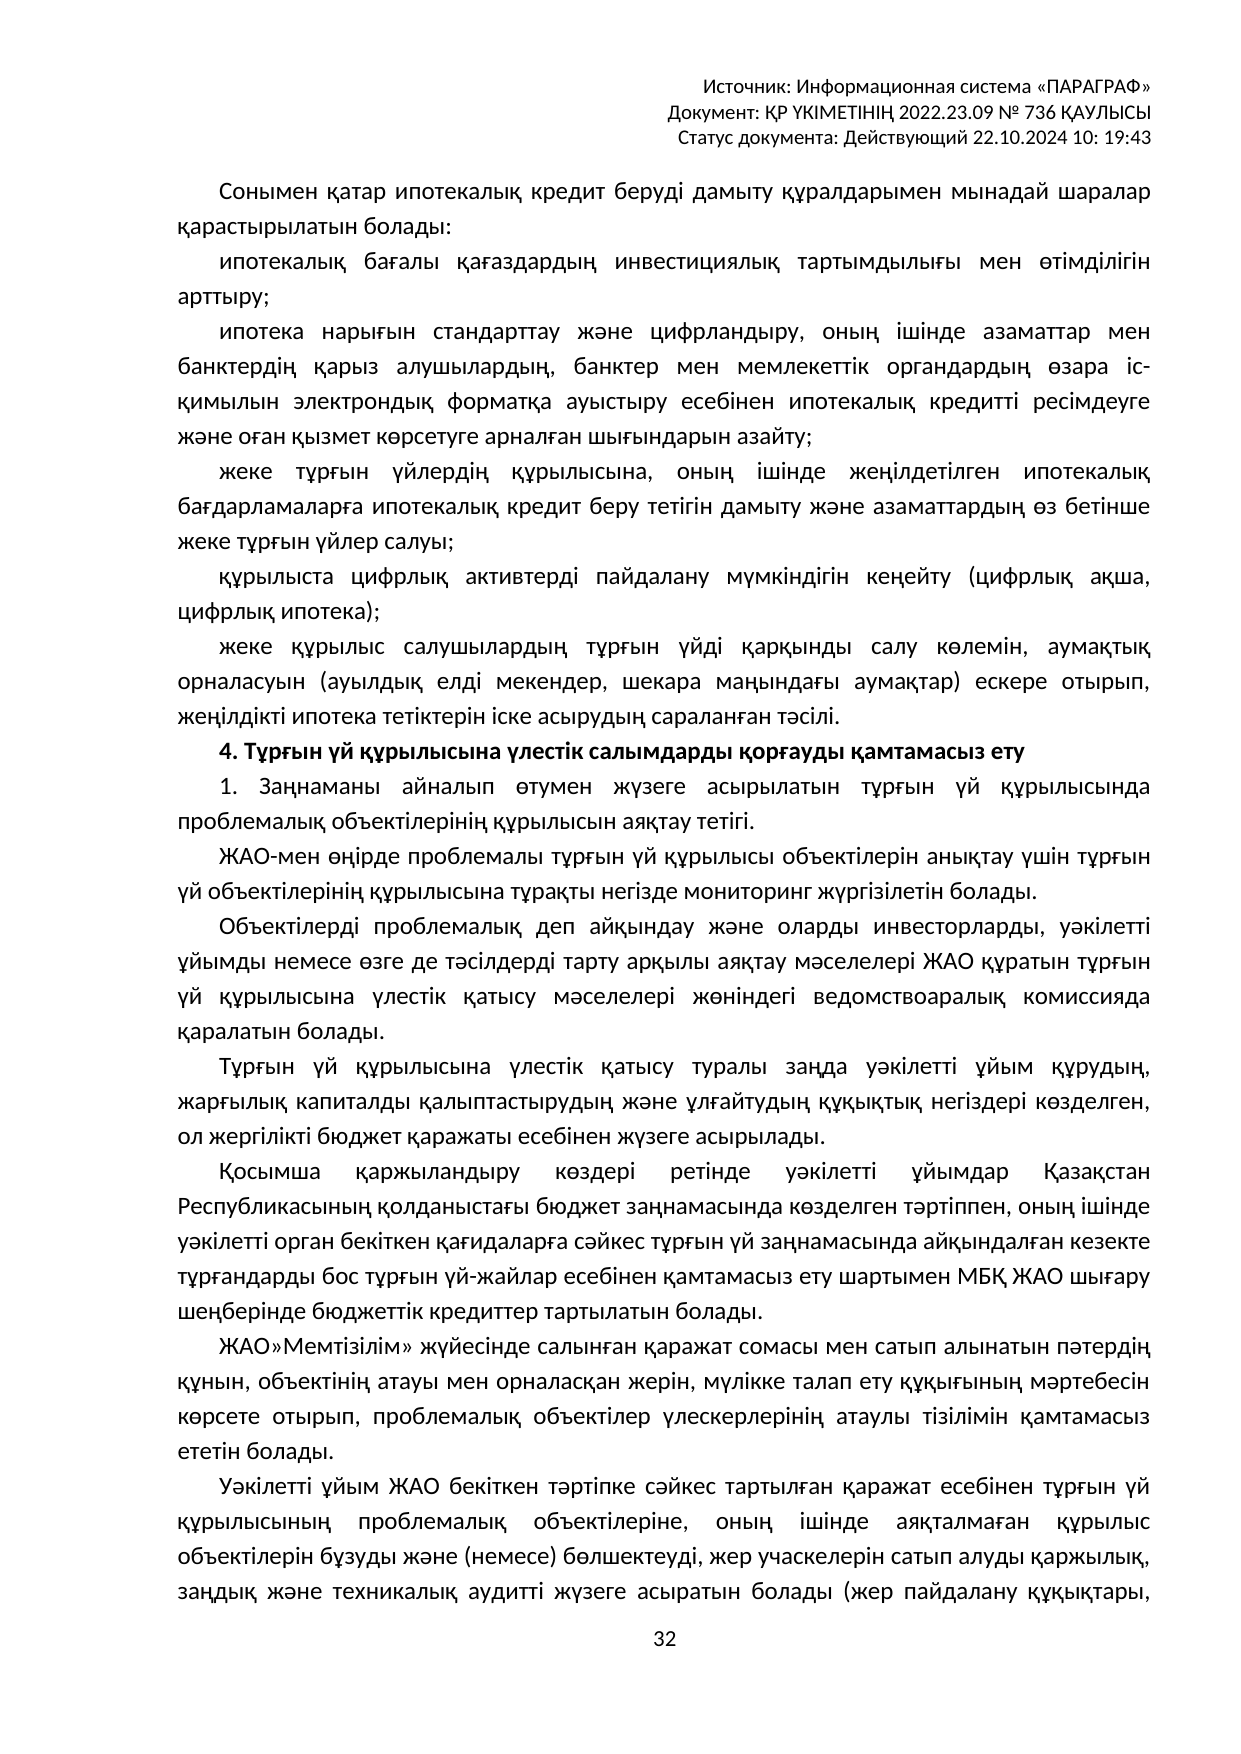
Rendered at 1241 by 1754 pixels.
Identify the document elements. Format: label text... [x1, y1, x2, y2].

text ипотека нарығын стандарттау және цифрландыру, оның ішінде азаматтар мен банктердің қарыз алушылардың, банктер мен мемлекеттік органдардың өзара іс-қимылын электрондық форматқа ауыстыру есебінен ипотекалық кредитті ресімдеуге және оған қызмет көрсетуге арналған шығындарын азайту; [177, 315, 1152, 451]
text жеке құрылыс салушылардың тұрғын үйді қарқынды салу көлемін, аумақтық орналасуын (ауылдық елді мекендер, шекара маңындағы аумақтар) ескере отырып, жеңілдікті ипотека тетіктерін іске асырудың сараланған тәсілі. [177, 630, 1152, 731]
text ипотекалық бағалы қағаздардың инвестициялық тартымдылығы мен өтімділігін арттыру; [177, 245, 1152, 311]
text 4. Тұрғын үй құрылысына үлестік салымдарды қорғауды қамтамасыз ету [177, 735, 1152, 766]
text ЖАО»Мемтізілім» жүйесінде салынған қаражат сомасы мен сатып алынатын пәтердің құнын, объектінің атауы мен орналасқан жерін, мүлікке талап ету құқығының мәртебесін көрсете отырып, проблемалық объектілер үлескерлерінің атаулы тізілімін қамтамасыз ететін болады. [177, 1330, 1152, 1466]
text құрылыста цифрлық активтерді пайдалану мүмкіндігін кеңейту (цифрлық ақша, цифрлық ипотека); [177, 560, 1152, 626]
text Сонымен қатар ипотекалық кредит беруді дамыту құралдарымен мынадай шаралар қарастырылатын болады: [177, 175, 1152, 241]
text ЖАО-мен өңірде проблемалы тұрғын үй құрылысы объектілерін анықтау үшін тұрғын үй объектілерінің құрылысына тұрақты негізде мониторинг жүргізілетін болады. [177, 840, 1152, 906]
text жеке тұрғын үйлердің құрылысына, оның ішінде жеңілдетілген ипотекалық бағдарламаларға ипотекалық кредит беру тетігін дамыту және азаматтардың өз бетінше жеке тұрғын үйлер салуы; [177, 455, 1152, 556]
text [177, 1470, 1152, 1606]
text Тұрғын үй құрылысына үлестік қатысу туралы заңда уәкілетті ұйым құрудың, жарғылық капиталды қалыптастырудың және ұлғайтудың құқықтық негіздері көзделген, ол жергілікті бюджет қаражаты есебінен жүзеге асырылады. [177, 1050, 1152, 1151]
text 1. Заңнаманы айналып өтумен жүзеге асырылатын тұрғын үй құрылысында проблемалық объектілерінің құрылысын аяқтау тетігі. [177, 770, 1152, 836]
text Объектілерді проблемалық деп айқындау және оларды инвесторларды, уәкілетті ұйымды немесе өзге де тәсілдерді тарту арқылы аяқтау мәселелері ЖАО құратын тұрғын үй құрылысына үлестік қатысу мәселелері жөніндегі ведомствоаралық комиссияда қаралатын болады. [177, 910, 1152, 1046]
text Қосымша қаржыландыру көздері ретінде уәкілетті ұйымдар Қазақстан Республикасының қолданыстағы бюджет заңнамасында көзделген тәртіппен, оның ішінде уәкілетті орган бекіткен қағидаларға сәйкес тұрғын үй заңнамасында айқындалған кезекте тұрғандарды бос тұрғын үй-жайлар есебінен қамтамасыз ету шартымен МБҚ ЖАО шығару шеңберінде бюджеттік кредиттер тартылатын болады. [177, 1155, 1152, 1326]
